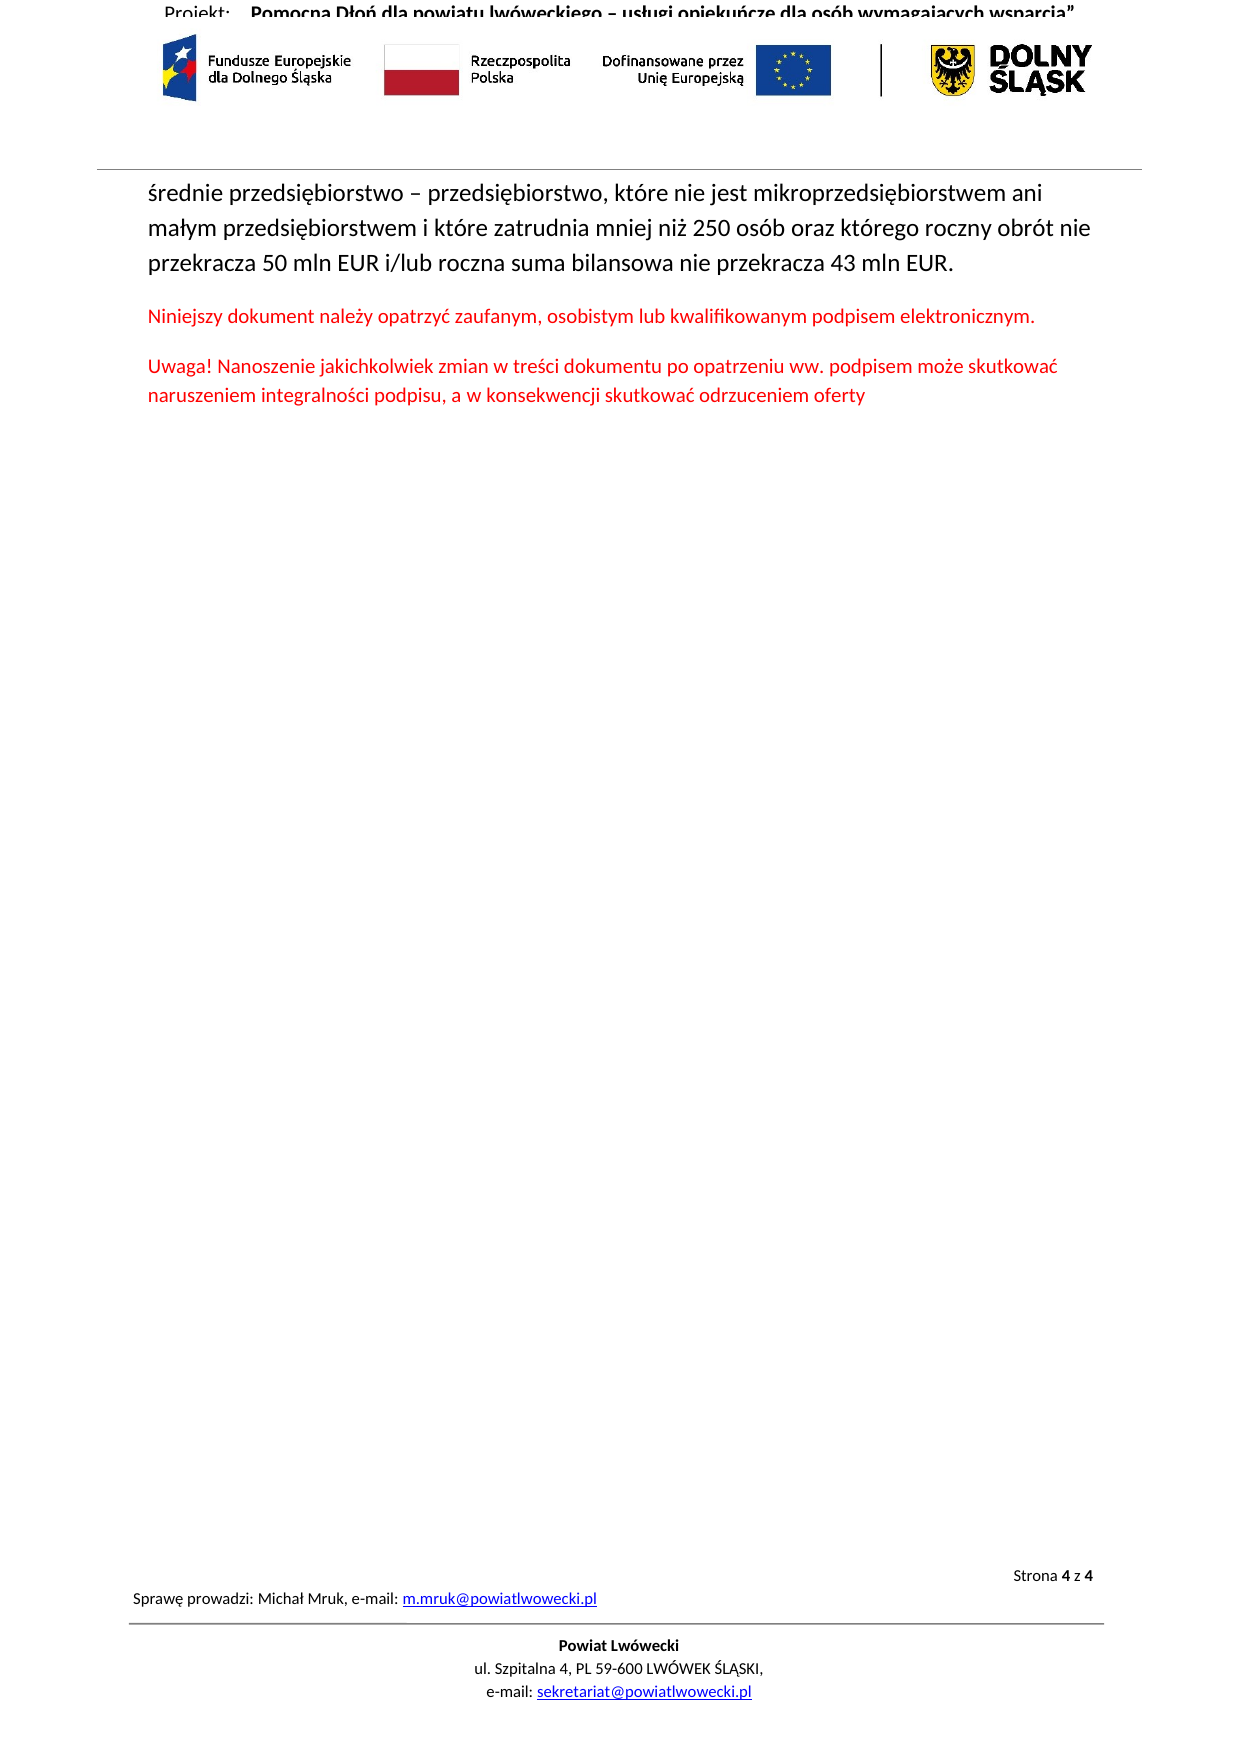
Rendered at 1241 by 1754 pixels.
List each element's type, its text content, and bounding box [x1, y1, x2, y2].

picture [146, 17, 1092, 118]
text Niniejszy dokument należy opatrzyć zaufanym, osobistym lub kwalifikowanym podpisem elektronicznym. [148, 303, 1093, 328]
text średnie przedsiębiorstwo – przedsiębiorstwo, które nie jest mikroprzedsiębiorstwem ani małym przedsiębiorstwem i które zatrudnia mniej niż 250 osób oraz którego roczny obrót nie przekracza 50 mln EUR i/lub roczna suma bilansowa nie przekracza 43 mln EUR. [148, 177, 1093, 278]
text Uwaga! Nanoszenie jakichkolwiek zmian w treści dokumentu po opatrzeniu ww. podpisem może skutkować naruszeniem integralności podpisu, a w konsekwencji skutkować odrzuceniem oferty [148, 353, 1093, 408]
